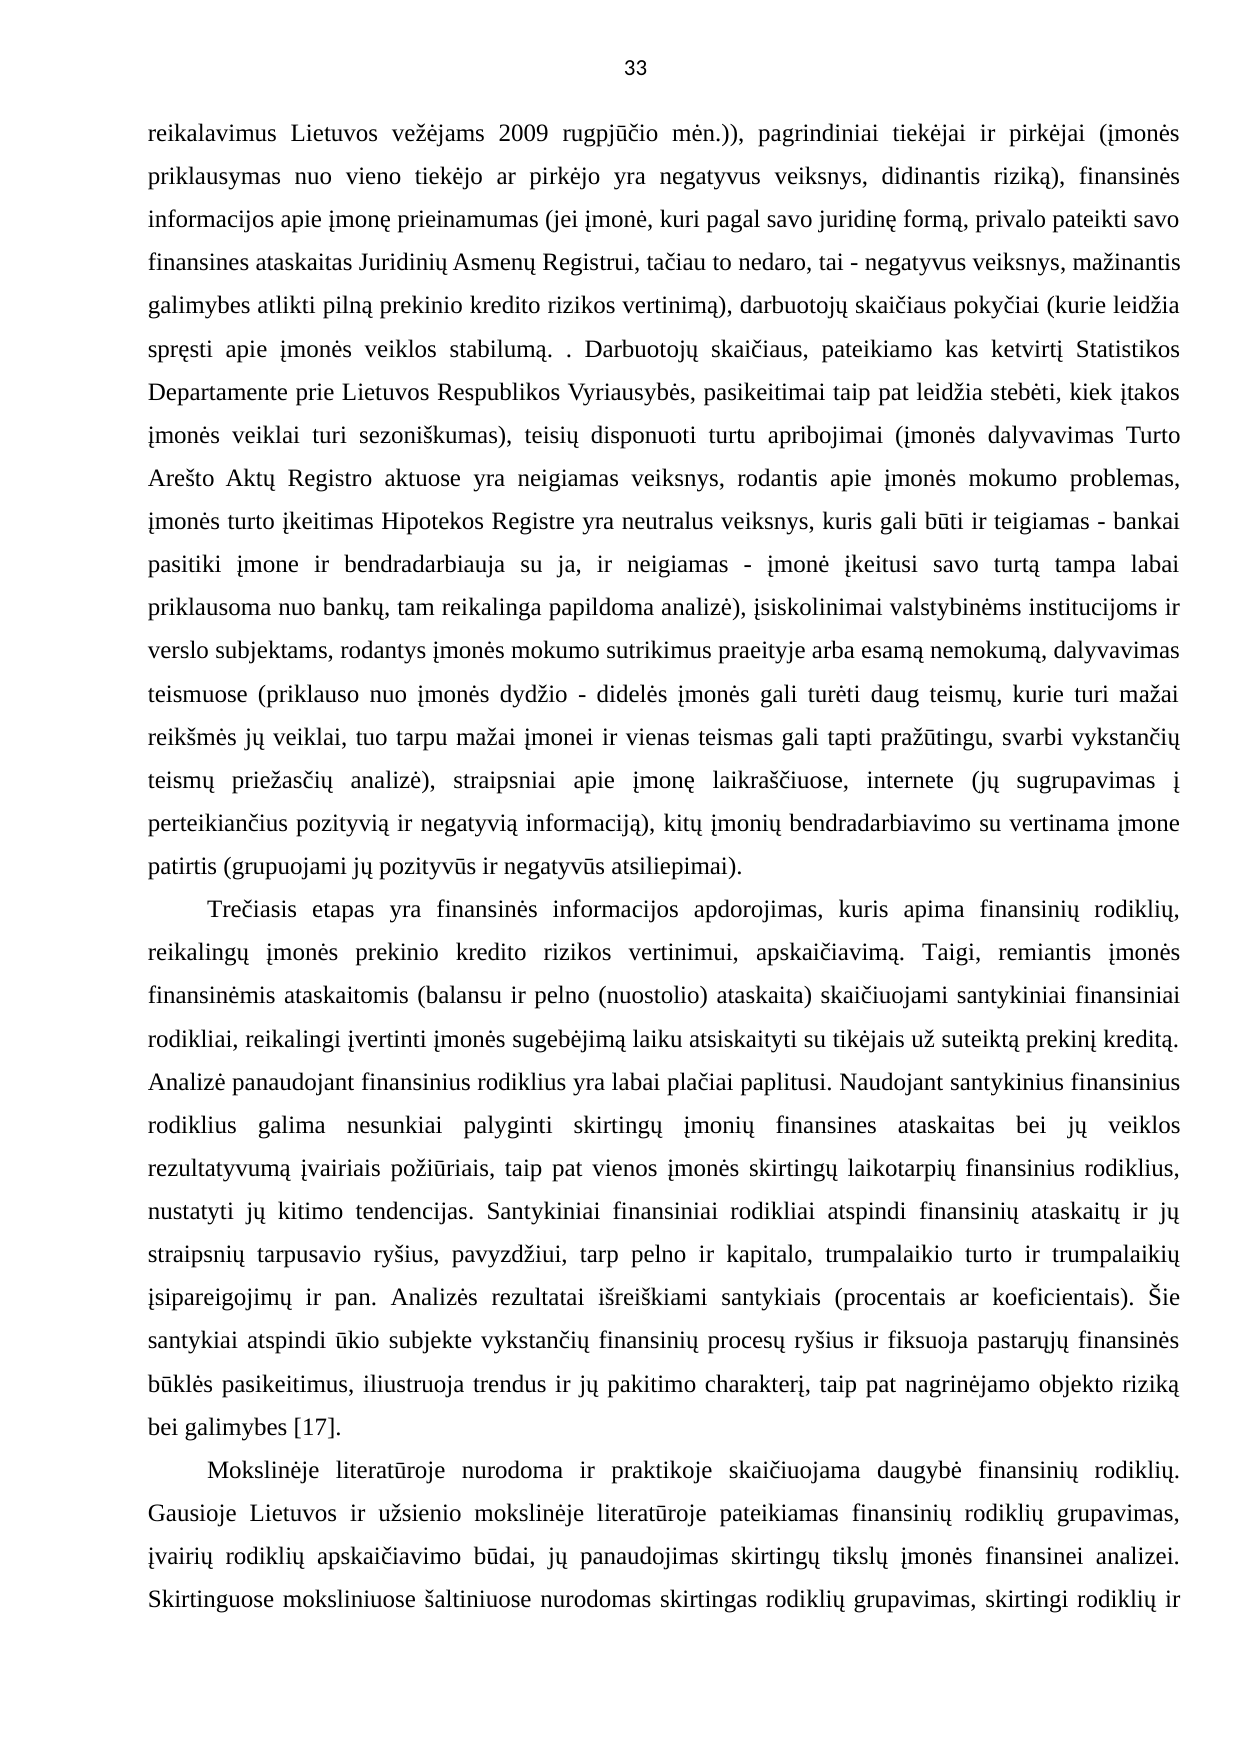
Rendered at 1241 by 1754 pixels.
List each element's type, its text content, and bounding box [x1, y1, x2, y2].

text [148, 1455, 1181, 1613]
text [148, 118, 1181, 880]
text Trečiasis etapas yra finansinės informacijos apdorojimas, kuris apima finansinių rodiklių, reikalingų įmonės prekinio kredito rizikos vertinimui, apskaičiavimą. Taigi, remiantis įmonės finansinėmis ataskaitomis (balansu ir pelno (nuostolio) ataskaita) skaičiuojami santykiniai finansiniai rodikliai, reikalingi įvertinti įmonės sugebėjimą laiku atsiskaityti su tikėjais už suteiktą prekinį kreditą. Analizė panaudojant finansinius rodiklius yra labai plačiai paplitusi. Naudojant santykinius finansinius rodiklius galima nesunkiai palyginti skirtingų įmonių finansines ataskaitas bei jų veiklos rezultatyvumą įvairiais požiūriais, taip pat vienos įmonės skirtingų laikotarpių finansinius rodiklius, nustatyti jų kitimo tendencijas. Santykiniai finansiniai rodikliai atspindi finansinių ataskaitų ir jų straipsnių tarpusavio ryšius, pavyzdžiui, tarp pelno ir kapitalo, trumpalaikio turto ir trumpalaikių įsipareigojimų ir pan. Analizės rezultatai išreiškiami santykiais (procentais ar koeficientais). Šie santykiai atspindi ūkio subjekte vykstančių finansinių procesų ryšius ir fiksuoja pastarųjų finansinės būklės pasikeitimus, iliustruoja trendus ir jų pakitimo charakterį, taip pat nagrinėjamo objekto riziką bei galimybes [17]. [148, 894, 1181, 1441]
